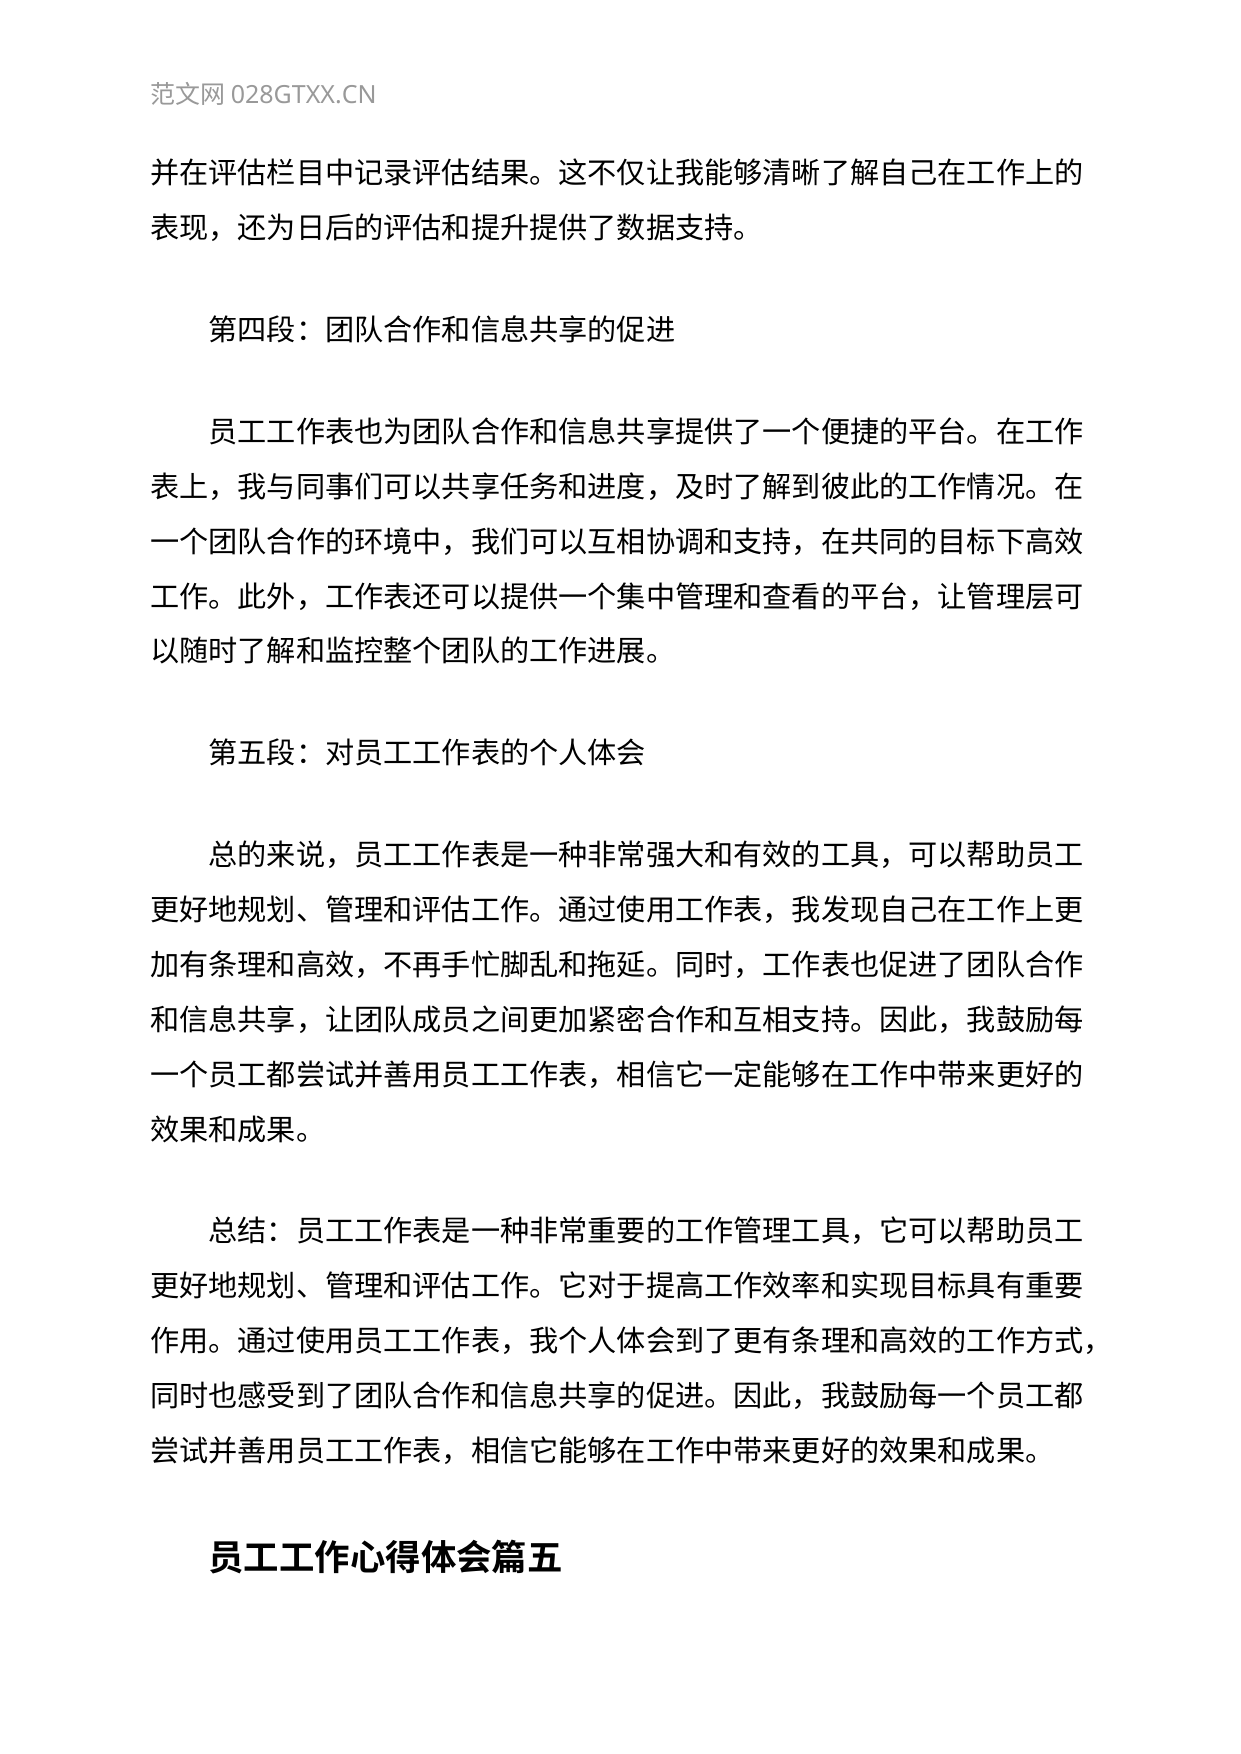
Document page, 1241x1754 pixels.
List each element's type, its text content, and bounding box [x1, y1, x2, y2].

text 第五段：对员工工作表的个人体会 [150, 730, 1090, 772]
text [150, 150, 1090, 247]
text 第四段：团队合作和信息共享的促进 [150, 307, 1090, 349]
text 总的来说，员工工作表是一种非常强大和有效的工具，可以帮助员工更好地规划、管理和评估工作。通过使用工作表，我发现自己在工作上更加有条理和高效，不再手忙脚乱和拖延。同时，工作表也促进了团队合作和信息共享，让团队成员之间更加紧密合作和互相支持。因此，我鼓励每一个员工都尝试并善用员工工作表，相信它一定能够在工作中带来更好的效果和成果。 [150, 832, 1090, 1148]
text 员工工作心得体会篇五 [150, 1529, 1090, 1580]
text 员工工作表也为团队合作和信息共享提供了一个便捷的平台。在工作表上，我与同事们可以共享任务和进度，及时了解到彼此的工作情况。在一个团队合作的环境中，我们可以互相协调和支持，在共同的目标下高效工作。此外，工作表还可以提供一个集中管理和查看的平台，让管理层可以随时了解和监控整个团队的工作进展。 [150, 408, 1090, 670]
text 总结：员工工作表是一种非常重要的工作管理工具，它可以帮助员工更好地规划、管理和评估工作。它对于提高工作效率和实现目标具有重要作用。通过使用员工工作表，我个人体会到了更有条理和高效的工作方式，同时也感受到了团队合作和信息共享的促进。因此，我鼓励每一个员工都尝试并善用员工工作表，相信它能够在工作中带来更好的效果和成果。 [150, 1208, 1090, 1470]
